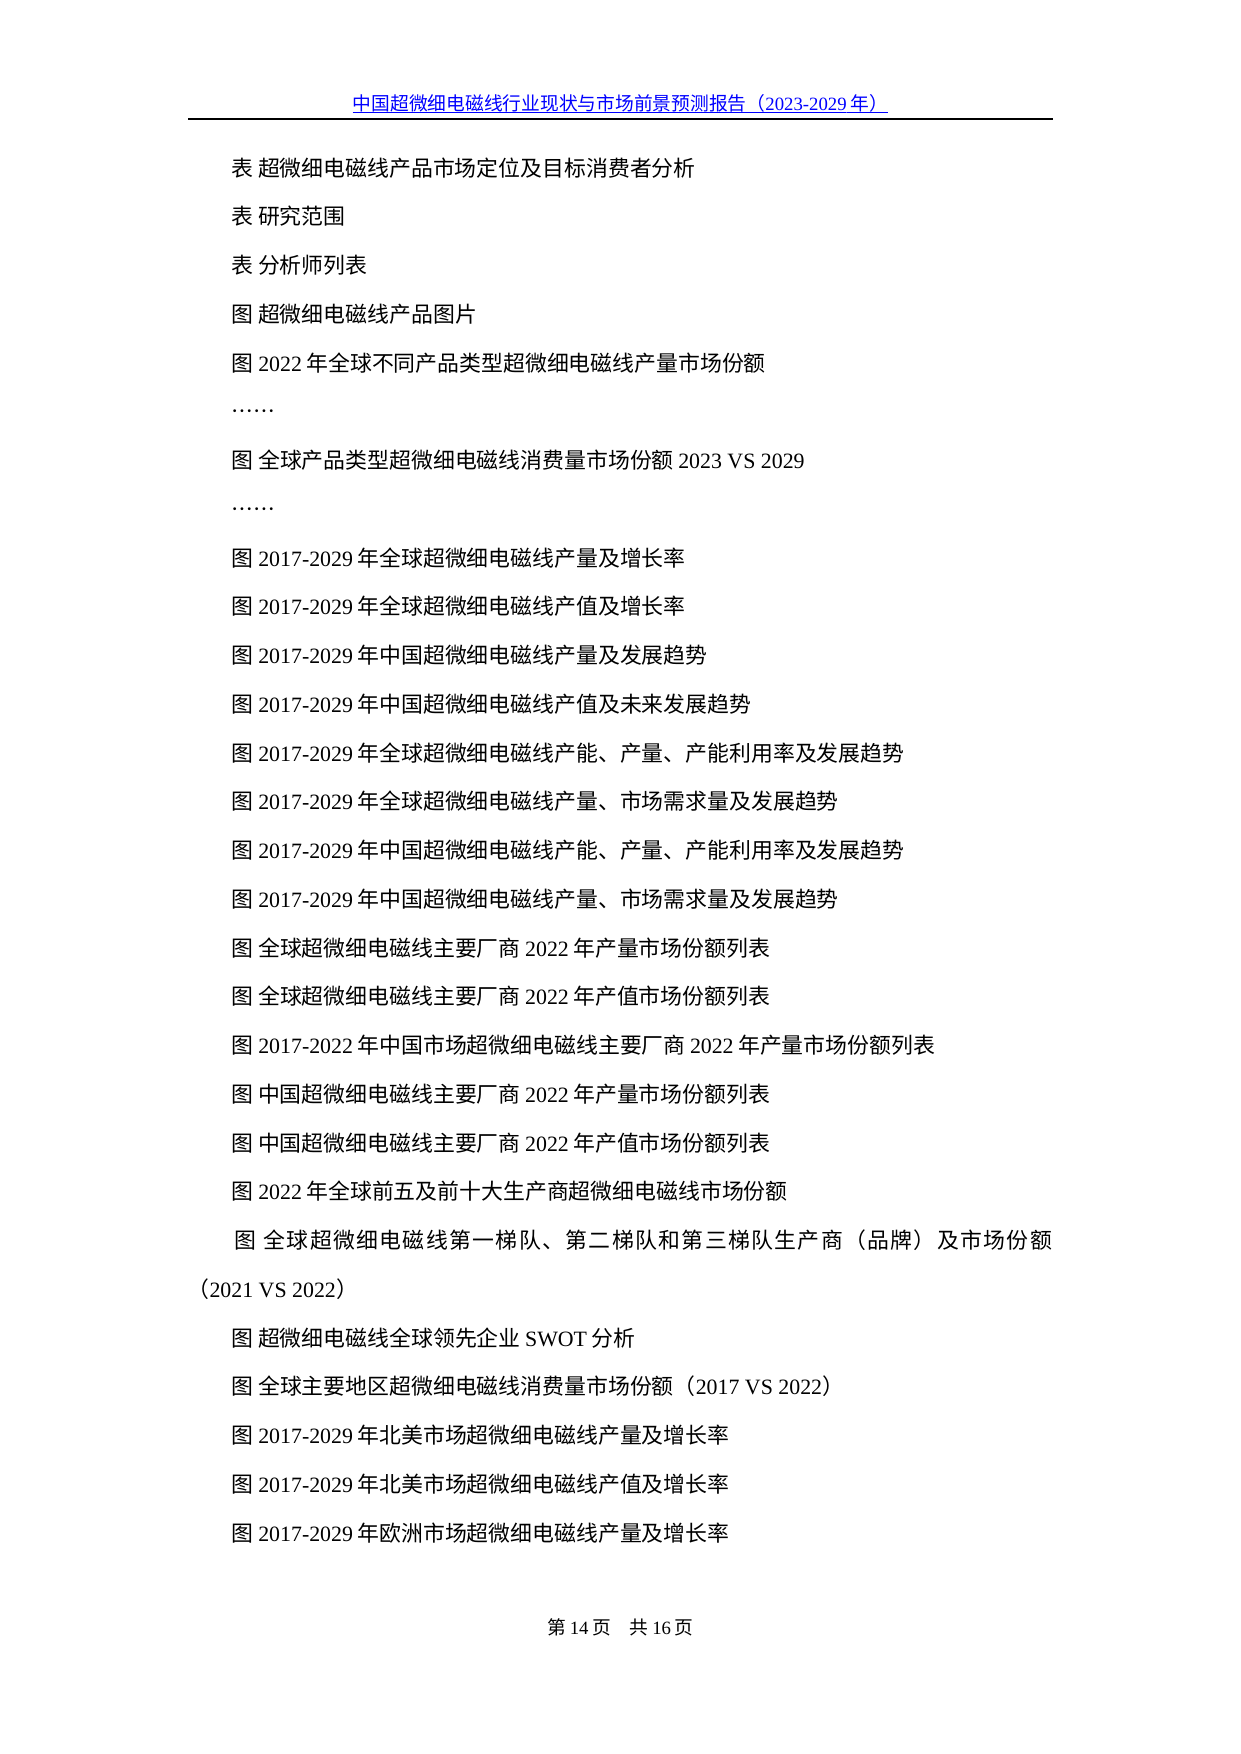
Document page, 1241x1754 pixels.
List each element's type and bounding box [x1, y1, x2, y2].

text [187, 150, 1053, 1548]
